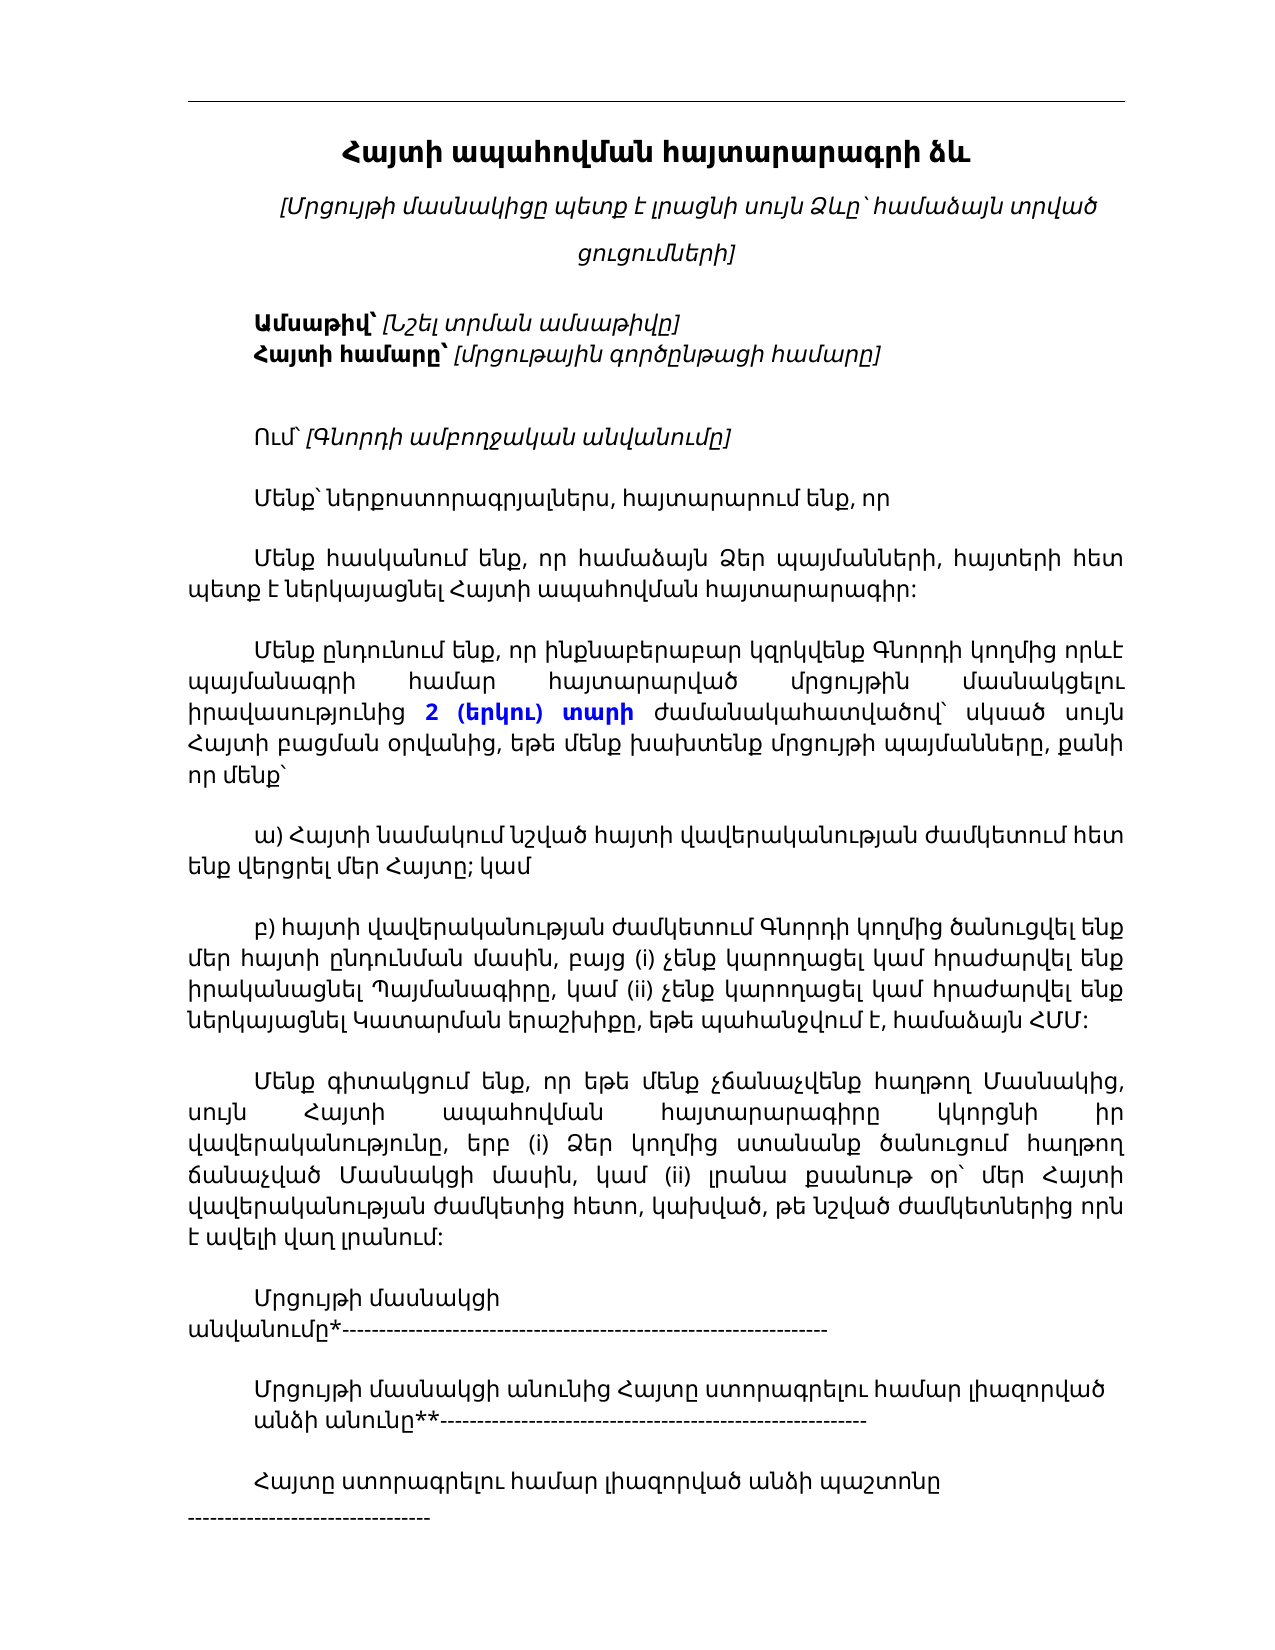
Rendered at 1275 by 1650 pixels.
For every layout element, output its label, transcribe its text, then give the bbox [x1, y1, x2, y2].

text բ) հայտի վավերականության ժամկետում Գնորդի կողմից ծանուցվել ենք մեր հայտի ընդունման մասին, բայց (i) չենք կարողացել կամ hրաժարվել ենք իրականացնել Պայմանագիրը, կամ (ii) չենք կարողացել կամ հրաժարվել ենք ներկայացնել Կատարման երաշխիքը, եթե պահանջվում է, համաձայն ՀՄՄ: [187, 911, 1125, 1036]
text Մրցույթի մասնակցի անվանումը*------------------------------------------------------------------ [187, 1282, 1125, 1344]
text Մրցույթի մասնակցի անունից Հայտը ստորագրելու համար լիազորված անձի անունը**---------------------------------------------------------- [253, 1373, 1125, 1436]
text Մենք ընդունում ենք, որ ինքնաբերաբար կզրկվենք Գնորդի կողմից որևէ պայմանագրի համար հայտարարված մրցույթին մասնակցելու իրավասությունից 2 (երկու) տարի ժամանակահատվածով՝ սկսած սույն Հայտի բացման օրվանից, եթե մենք խախտենք մրցույթի պայմանները, քանի որ մենք՝ [187, 634, 1125, 790]
text Հայտը ստորագրելու համար լիազորված անձի պաշտոնը --------------------------------- [187, 1465, 1125, 1532]
text [Մրցույթի մասնակիցը պետք է լրացնի սույն Ձևը` համաձայն տրված ցուցումների] [187, 190, 1125, 268]
text Մենք՝ ներքոստորագրյալներս, հայտարարում ենք, որ [187, 482, 1125, 513]
text Հայտի ապահովման հայտարարագրի ձև [187, 131, 1125, 171]
text Մենք հասկանում ենք, որ համաձայն Ձեր պայմանների, հայտերի հետ պետք է ներկայացնել Հայտի ապահովման հայտարարագիր: [187, 542, 1125, 604]
text Ամսաթիվ՝ [Նշել տրման ամսաթիվը] [187, 307, 1125, 338]
text Ում՝ [Գնորդի ամբողջական անվանումը] [187, 421, 1125, 452]
text Հայտի համարը՝ [մրցութային գործընթացի համարը] [187, 338, 1125, 369]
text Մենք գիտակցում ենք, որ եթե մենք չճանաչվենք հաղթող Մասնակից, սույն Հայտի ապահովման հայտարարագիրը կկորցնի իր վավերականությունը, երբ (i) Ձեր կողմից ստանանք ծանուցում հաղթող ճանաչված Մասնակցի մասին, կամ (ii) լրանա քսանութ օր՝ մեր Հայտի վավերականության ժամկետից հետո, կախված, թե նշված ժամկետներից որն է ավելի վաղ լրանում: [187, 1065, 1125, 1252]
text ա) Հայտի նամակում նշված հայտի վավերականության ժամկետում հետ ենք վերցրել մեր Հայտը; կամ [187, 819, 1125, 882]
